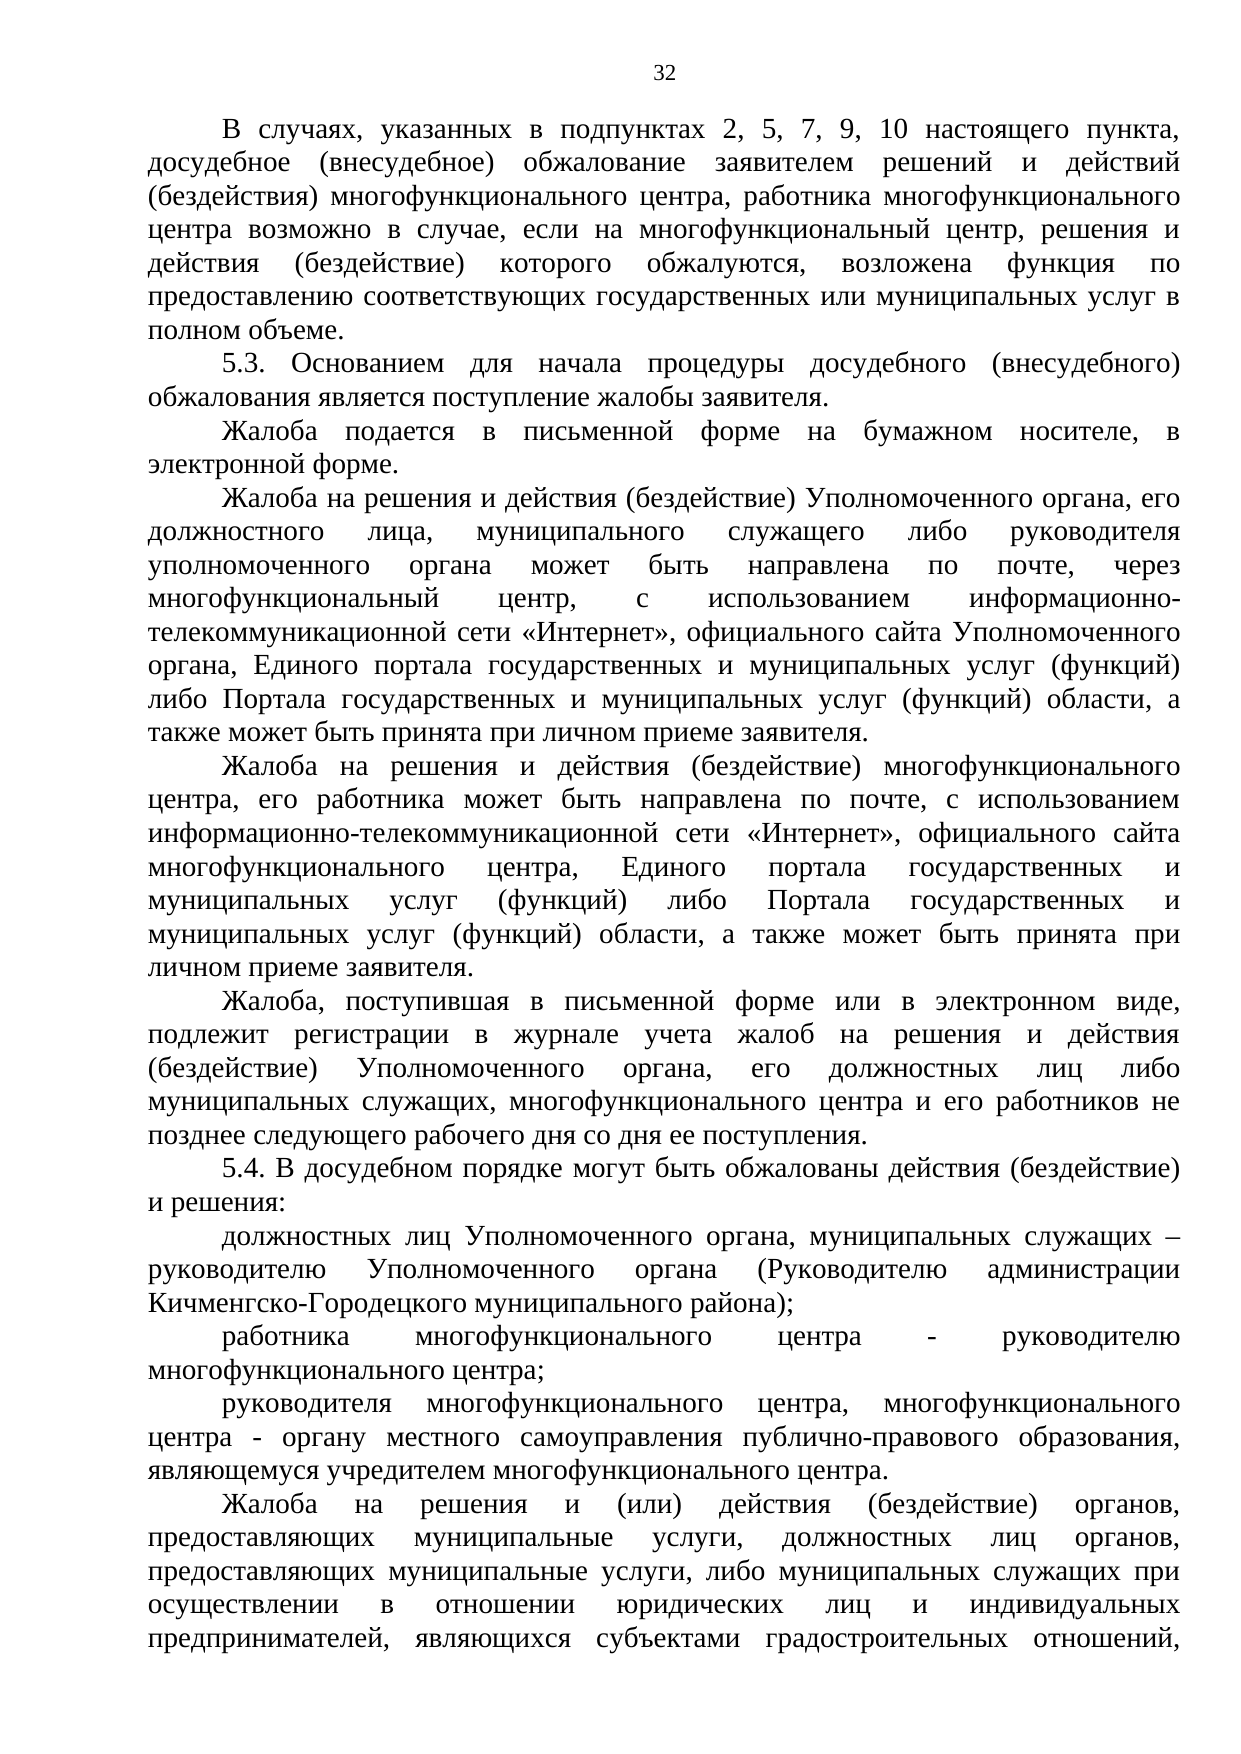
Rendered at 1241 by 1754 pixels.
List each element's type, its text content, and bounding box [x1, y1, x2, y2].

text 5.4. В досудебном порядке могут быть обжалованы действия (бездействие) и решения: [148, 1151, 1181, 1218]
text работника многофункционального центра - руководителю многофункционального центра; [148, 1318, 1181, 1385]
text В случаях, указанных в подпунктах 2, 5, 7, 9, 10 настоящего пункта, досудебное (внесудебное) обжалование заявителем решений и действий (бездействия) многофункционального центра, работника многофункционального центра возможно в случае, если на многофункциональный центр, решения и действия (бездействие) которого обжалуются, возложена функция по предоставлению соответствующих государственных или муниципальных услуг в полном объеме. [148, 111, 1181, 346]
text Жалоба, поступившая в письменной форме или в электронном виде, подлежит регистрации в журнале учета жалоб на решения и действия (бездействие) Уполномоченного органа, его должностных лиц либо муниципальных служащих, многофункционального центра и его работников не позднее следующего рабочего дня со дня ее поступления. [148, 983, 1181, 1151]
text Жалоба на решения и действия (бездействие) Уполномоченного органа, его должностного лица, муниципального служащего либо руководителя уполномоченного органа может быть направлена по почте, через многофункциональный центр, с использованием информационно-телекоммуникационной сети «Интернет», официального сайта Уполномоченного органа, Единого портала государственных и муниципальных услуг (функций) либо Портала государственных и муниципальных услуг (функций) области, а также может быть принята при личном приеме заявителя. [148, 480, 1182, 748]
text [148, 1486, 1181, 1654]
text Жалоба подается в письменной форме на бумажном носителе, в электронной форме. [148, 413, 1181, 480]
text руководителя многофункционального центра, многофункционального центра - органу местного самоуправления публично-правового образования, являющемуся учредителем многофункционального центра. [148, 1385, 1181, 1486]
text должностных лиц Уполномоченного органа, муниципальных служащих – руководителю Уполномоченного органа (Руководителю администрации Кичменгско-Городецкого муниципального района); [148, 1218, 1181, 1318]
text Жалоба на решения и действия (бездействие) многофункционального центра, его работника может быть направлена по почте, с использованием информационно-телекоммуникационной сети «Интернет», официального сайта многофункционального центра, Единого портала государственных и муниципальных услуг (функций) либо Портала государственных и муниципальных услуг (функций) области, а также может быть принята при личном приеме заявителя. [148, 748, 1181, 983]
text 5.3. Основанием для начала процедуры досудебного (внесудебного) обжалования является поступление жалобы заявителя. [148, 346, 1181, 413]
